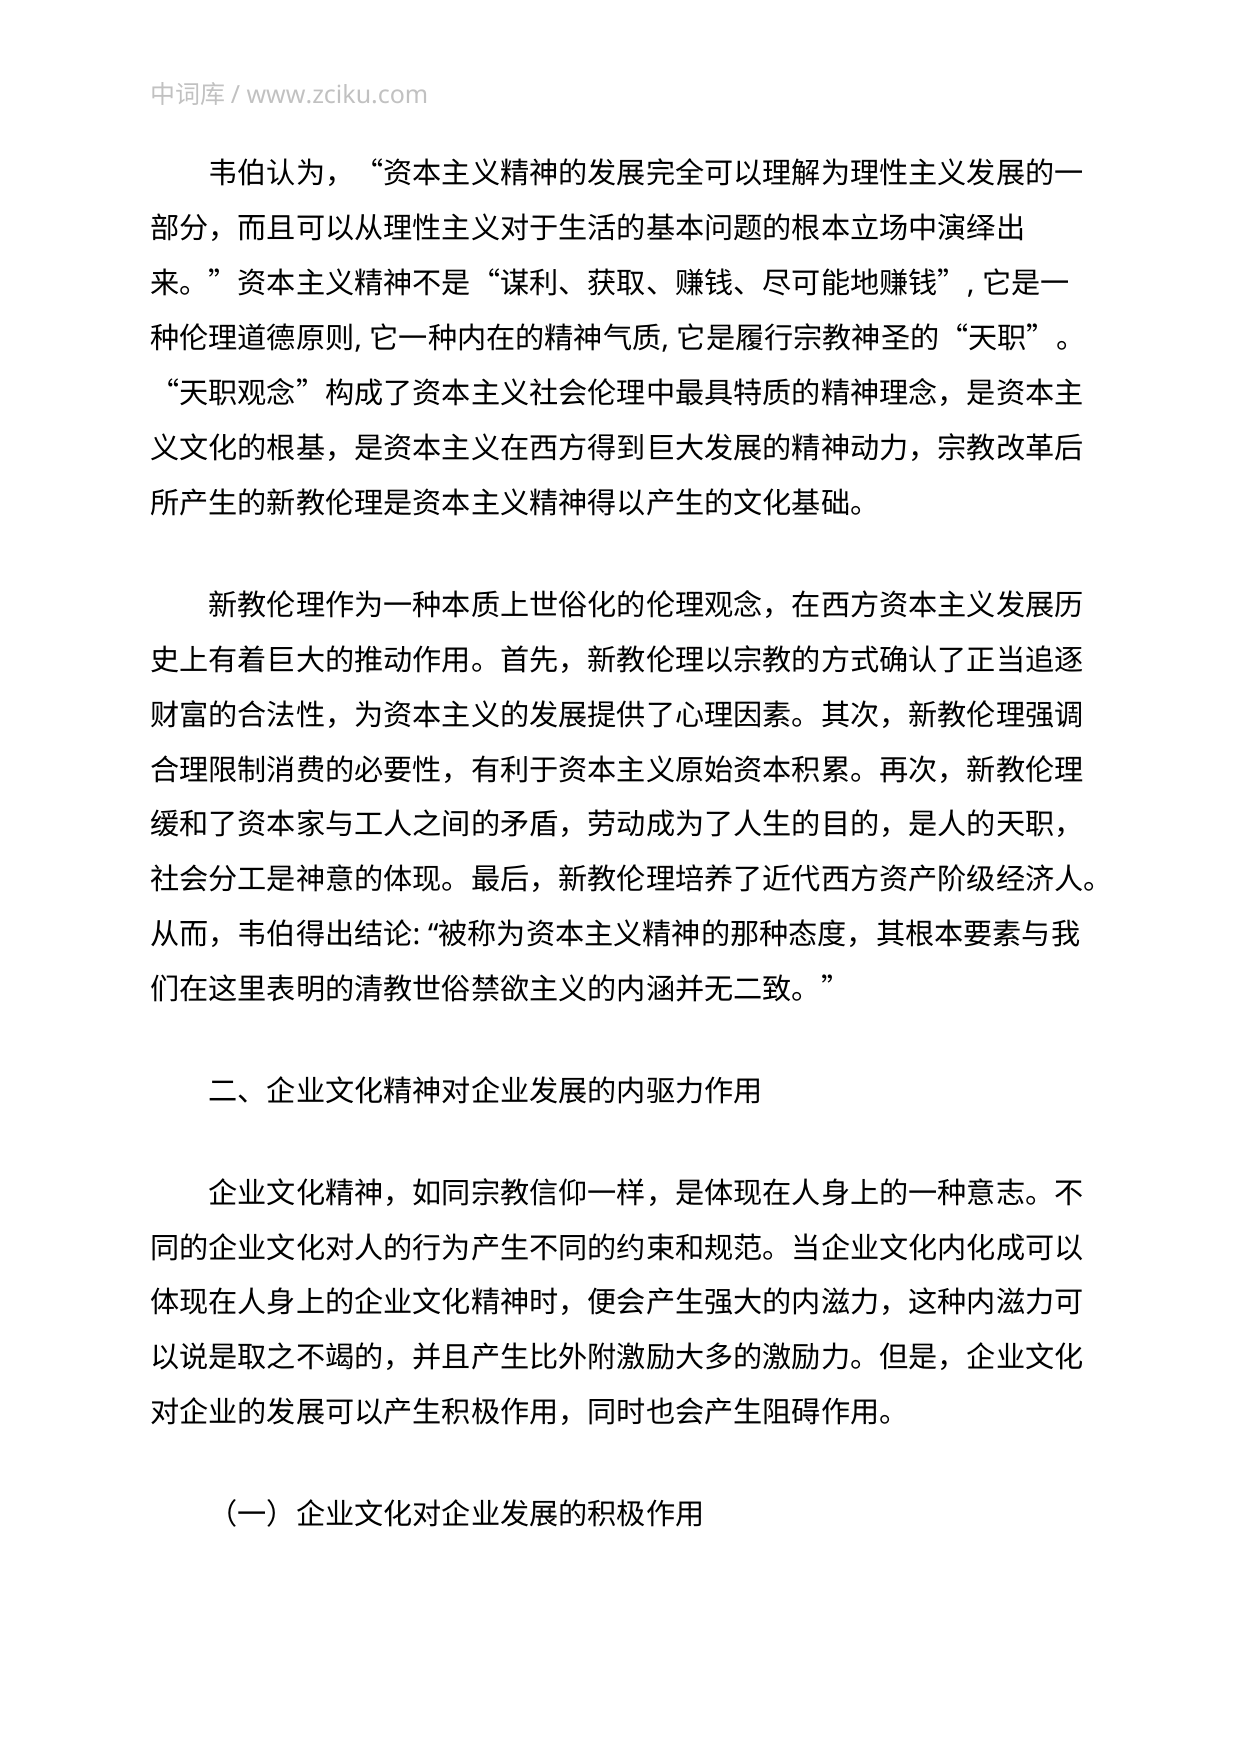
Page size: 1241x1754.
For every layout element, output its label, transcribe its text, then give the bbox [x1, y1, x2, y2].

text 二、企业文化精神对企业发展的内驱力作用 [150, 1067, 1090, 1110]
text （一）企业文化对企业发展的积极作用 [150, 1491, 1090, 1533]
text 韦伯认为，“资本主义精神的发展完全可以理解为理性主义发展的一部分，而且可以从理性主义对于生活的基本问题的根本立场中演绎出来。”资本主义精神不是“谋利、获取、赚钱、尽可能地赚钱”, 它是一种伦理道德原则, 它一种内在的精神气质, 它是履行宗教神圣的“天职”。“天职观念”构成了资本主义社会伦理中最具特质的精神理念，是资本主义文化的根基，是资本主义在西方得到巨大发展的精神动力，宗教改革后所产生的新教伦理是资本主义精神得以产生的文化基础。 [150, 150, 1090, 522]
text 新教伦理作为一种本质上世俗化的伦理观念，在西方资本主义发展历史上有着巨大的推动作用。首先，新教伦理以宗教的方式确认了正当追逐财富的合法性，为资本主义的发展提供了心理因素。其次，新教伦理强调合理限制消费的必要性，有利于资本主义原始资本积累。再次，新教伦理缓和了资本家与工人之间的矛盾，劳动成为了人生的目的，是人的天职，社会分工是神意的体现。最后，新教伦理培养了近代西方资产阶级经济人。从而，韦伯得出结论: “被称为资本主义精神的那种态度，其根本要素与我们在这里表明的清教世俗禁欲主义的内涵并无二致。” [150, 581, 1090, 1008]
text 企业文化精神，如同宗教信仰一样，是体现在人身上的一种意志。不同的企业文化对人的行为产生不同的约束和规范。当企业文化内化成可以体现在人身上的企业文化精神时，便会产生强大的内滋力，这种内滋力可以说是取之不竭的，并且产生比外附激励大多的激励力。但是，企业文化对企业的发展可以产生积极作用，同时也会产生阻碍作用。 [150, 1169, 1090, 1431]
